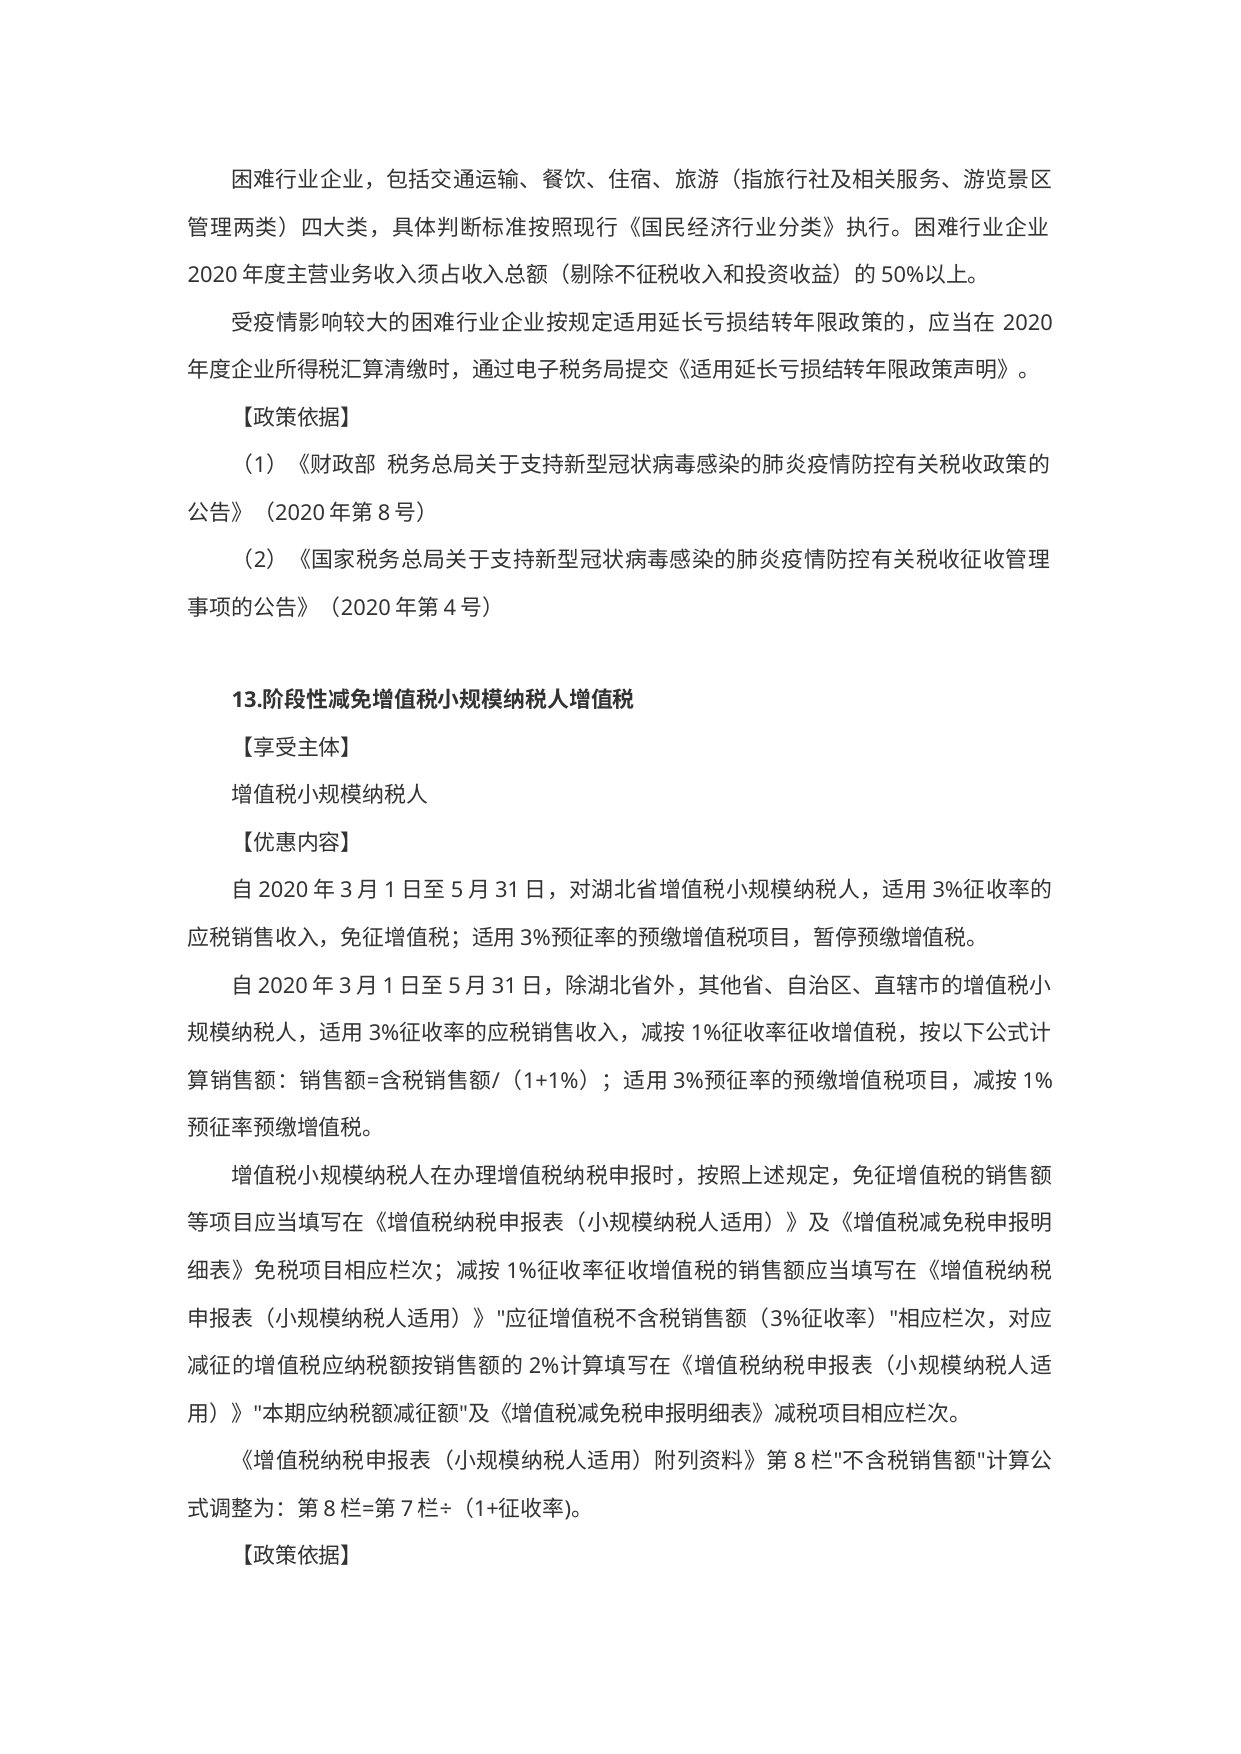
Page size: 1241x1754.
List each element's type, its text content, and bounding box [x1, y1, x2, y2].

text 《增值税纳税申报表（小规模纳税人适用）附列资料》第8栏"不含税销售额"计算公式调整为：第8栏=第7栏÷（1+征收率)。 [187, 1443, 1053, 1523]
text 13.阶段性减免增值税小规模纳税人增值税 [187, 682, 1053, 714]
text 受疫情影响较大的困难行业企业按规定适用延长亏损结转年限政策的，应当在2020年度企业所得税汇算清缴时，通过电子税务局提交《适用延长亏损结转年限政策声明》。 [187, 304, 1053, 384]
text 自2020年3月1日至5月31日，除湖北省外，其他省、自治区、直辖市的增值税小规模纳税人，适用3%征收率的应税销售收入，减按1%征收率征收增值税，按以下公式计算销售额：销售额=含税销售额/（1+1%）；适用3%预征率的预缴增值税项目，减按1%预征率预缴增值税。 [187, 968, 1053, 1142]
text 自2020年3月1日至5月31日，对湖北省增值税小规模纳税人，适用3%征收率的应税销售收入，免征增值税；适用3%预征率的预缴增值税项目，暂停预缴增值税。 [187, 872, 1053, 952]
text （1）《财政部 税务总局关于支持新型冠状病毒感染的肺炎疫情防控有关税收政策的公告》（2020年第8号） [187, 447, 1053, 527]
text 增值税小规模纳税人在办理增值税纳税申报时，按照上述规定，免征增值税的销售额等项目应当填写在《增值税纳税申报表（小规模纳税人适用）》及《增值税减免税申报明细表》免税项目相应栏次；减按1%征收率征收增值税的销售额应当填写在《增值税纳税申报表（小规模纳税人适用）》"应征增值税不含税销售额（3%征收率）"相应栏次，对应减征的增值税应纳税额按销售额的2%计算填写在《增值税纳税申报表（小规模纳税人适用）》"本期应纳税额减征额"及《增值税减免税申报明细表》减税项目相应栏次。 [187, 1158, 1053, 1427]
text 困难行业企业，包括交通运输、餐饮、住宿、旅游（指旅行社及相关服务、游览景区管理两类）四大类，具体判断标准按照现行《国民经济行业分类》执行。困难行业企业2020年度主营业务收入须占收入总额（剔除不征税收入和投资收益）的50%以上。 [187, 162, 1053, 289]
text 【优惠内容】 [187, 825, 1053, 857]
text 【享受主体】 [187, 730, 1053, 762]
text （2）《国家税务总局关于支持新型冠状病毒感染的肺炎疫情防控有关税收征收管理事项的公告》（2020年第4号） [187, 542, 1053, 622]
text 【政策依据】 [187, 1538, 1053, 1570]
text 【政策依据】 [187, 400, 1053, 431]
text 增值税小规模纳税人 [187, 777, 1053, 809]
